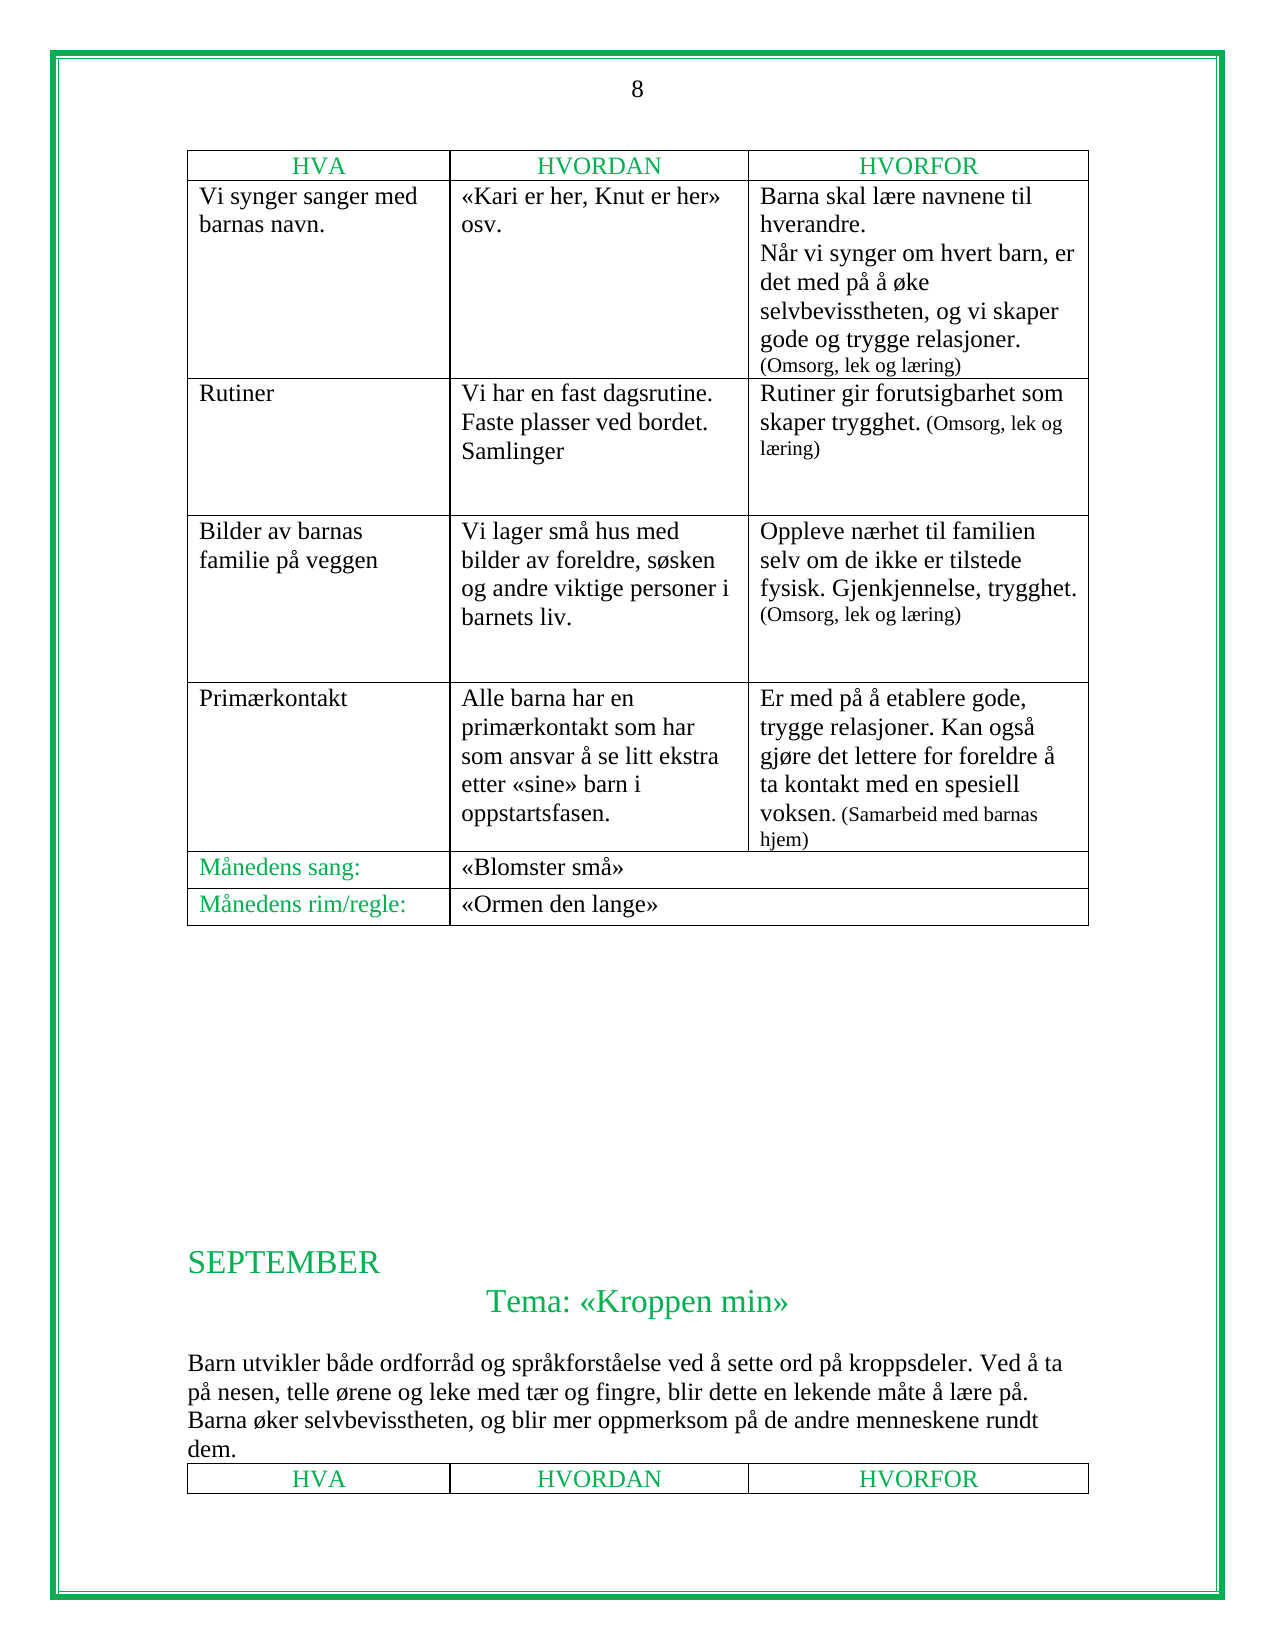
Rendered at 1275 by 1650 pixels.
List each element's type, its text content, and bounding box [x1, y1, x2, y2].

table_header HVORFOR [749, 151, 1088, 180]
table_header HVORFOR [749, 1464, 1088, 1493]
table_cell «Blomster små» [451, 852, 1088, 888]
table_header HVORDAN [451, 151, 748, 180]
table_cell Primærkontakt [188, 683, 449, 851]
table_cell Vi lager små hus med bilder av foreldre, søsken og andre viktige personer i barnets liv. [451, 516, 748, 682]
table_cell Rutiner [188, 379, 449, 515]
table_cell Rutiner gir forutsigbarhet som skaper trygghet. (Omsorg, lek og læring) [749, 379, 1088, 515]
table_cell Bilder av barnas familie på veggen [188, 516, 449, 682]
table_cell Månedens sang: [188, 852, 449, 888]
table_cell Barna skal lære navnene til hverandre. Når vi synger om hvert barn, er det med på å øke selvbevisstheten, og vi skaper gode og trygge relasjoner. (Omsorg, lek og læring) [749, 181, 1088, 377]
table_header HVORDAN [451, 1464, 748, 1493]
table_cell Er med på å etablere gode, trygge relasjoner. Kan også gjøre det lettere for foreldre å ta kontakt med en spesiell voksen. (Samarbeid med barnas hjem) [749, 683, 1088, 851]
table_cell Månedens rim/regle: [188, 889, 449, 925]
table_header HVA [188, 1464, 449, 1493]
table_cell «Ormen den lange» [451, 889, 1088, 925]
table_cell Vi har en fast dagsrutine. Faste plasser ved bordet. Samlinger [451, 379, 748, 515]
text SEPTEMBER [187, 1243, 1087, 1281]
text Barn utvikler både ordforråd og språkforståelse ved å sette ord på kroppsdeler. Ved å ta på nesen, telle ørene og leke med tær og fingre, blir dette en lekende måte å lære på. Barna øker selvbevisstheten, og blir mer oppmerksom på de andre menneskene rundt dem. [187, 1348, 1087, 1463]
table_cell Alle barna har en primærkontakt som har som ansvar å se litt ekstra etter «sine» barn i oppstartsfasen. [451, 683, 748, 851]
table_cell «Kari er her, Knut er her» osv. [451, 181, 748, 377]
text Tema: «Kroppen min» [187, 1281, 1087, 1319]
table_cell Oppleve nærhet til familien selv om de ikke er tilstede fysisk. Gjenkjennelse, trygghet. (Omsorg, lek og læring) [749, 516, 1088, 682]
table_cell Vi synger sanger med barnas navn. [188, 181, 449, 377]
table_header HVA [188, 151, 449, 180]
